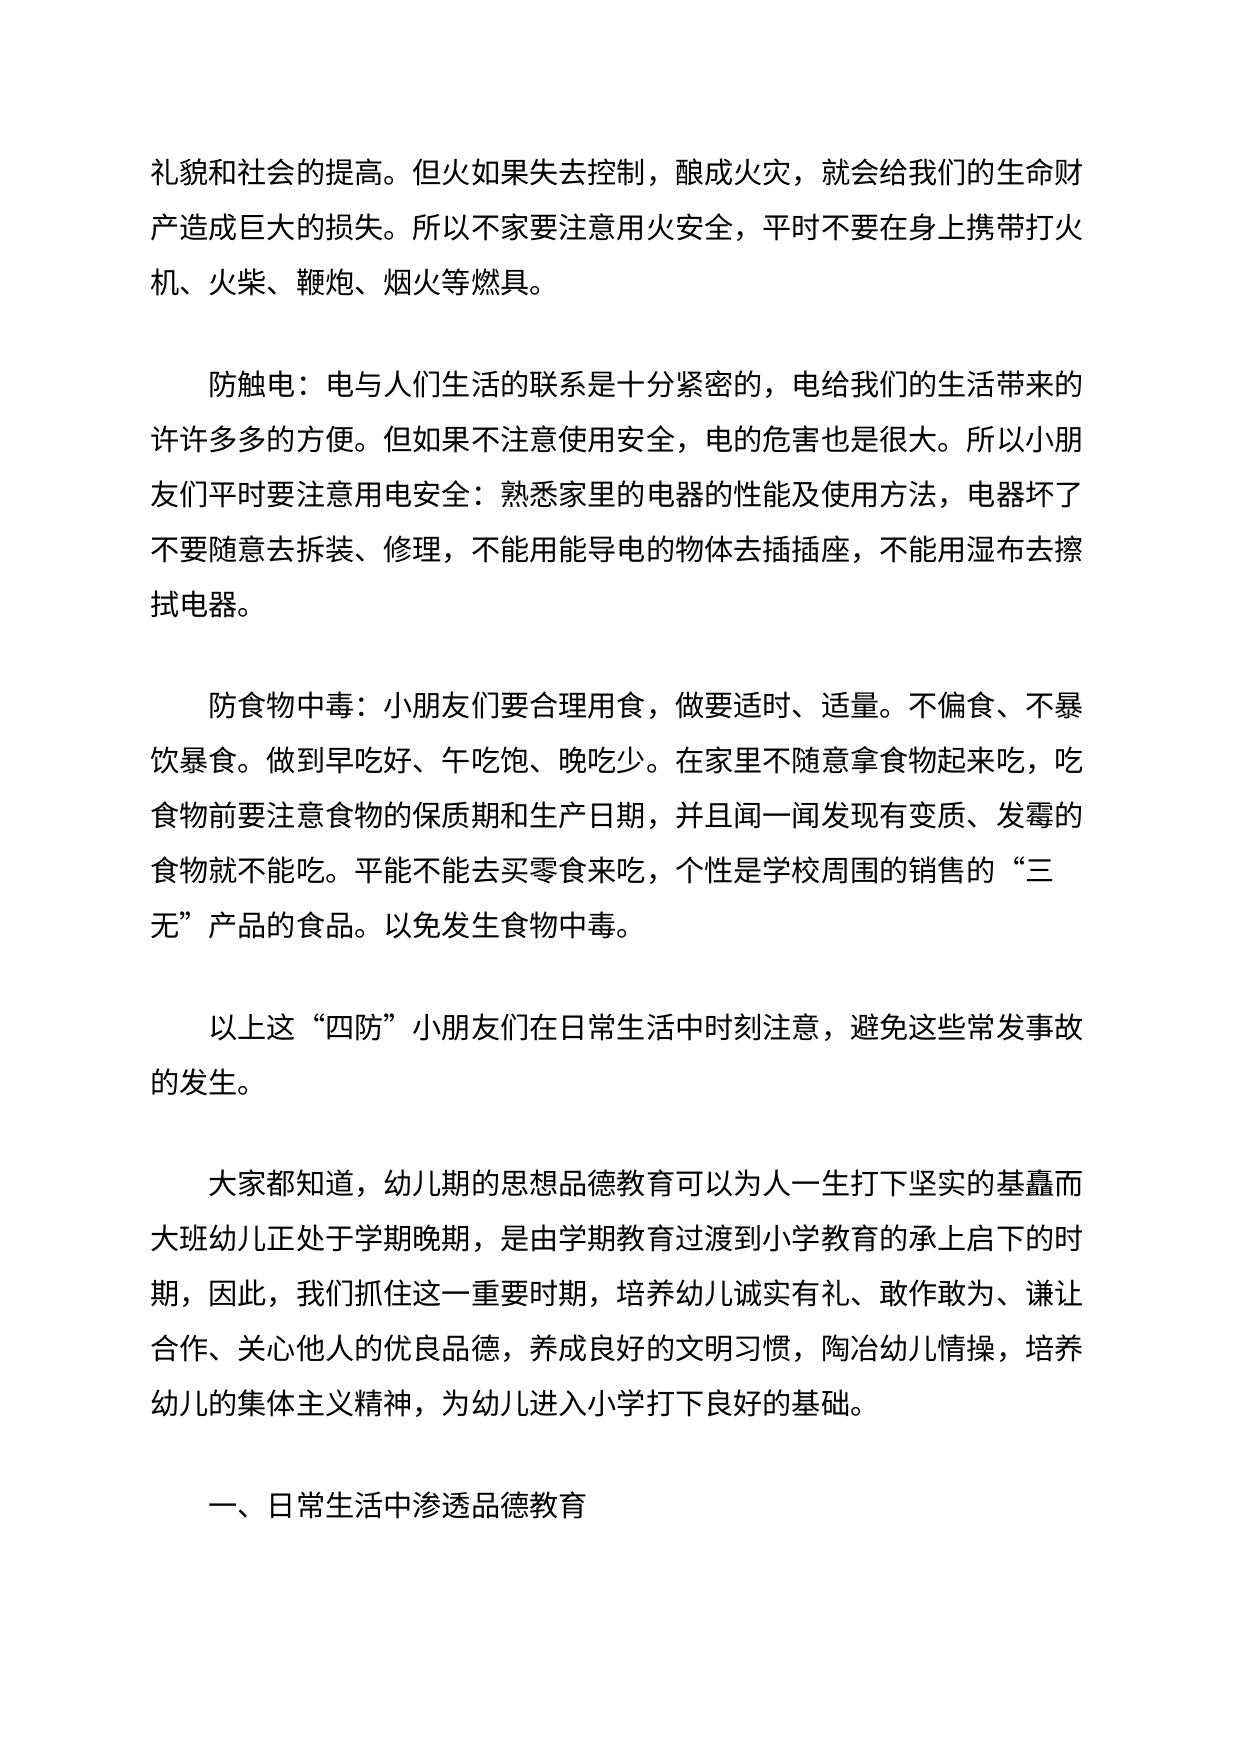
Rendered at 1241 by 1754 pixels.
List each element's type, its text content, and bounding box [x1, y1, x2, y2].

text 以上这“四防”小朋友们在日常生活中时刻注意，避免这些常发事故的发生。 [150, 1004, 1090, 1101]
text 防食物中毒：小朋友们要合理用食，做要适时、适量。不偏食、不暴饮暴食。做到早吃好、午吃饱、晚吃少。在家里不随意拿食物起来吃，吃食物前要注意食物的保质期和生产日期，并且闻一闻发现有变质、发霉的食物就不能吃。平能不能去买零食来吃，个性是学校周围的销售的“三无”产品的食品。以免发生食物中毒。 [150, 683, 1090, 945]
text 一、日常生活中渗透品德教育 [150, 1482, 1090, 1524]
text 防触电：电与人们生活的联系是十分紧密的，电给我们的生活带来的许许多多的方便。但如果不注意使用安全，电的危害也是很大。所以小朋友们平时要注意用电安全：熟悉家里的电器的性能及使用方法，电器坏了不要随意去拆装、修理，不能用能导电的物体去插插座，不能用湿布去擦拭电器。 [150, 362, 1090, 623]
text 大家都知道，幼儿期的思想品德教育可以为人一生打下坚实的基矗而大班幼儿正处于学期晚期，是由学期教育过渡到小学教育的承上启下的时期，因此，我们抓住这一重要时期，培养幼儿诚实有礼、敢作敢为、谦让合作、关心他人的优良品德，养成良好的文明习惯，陶冶幼儿情操，培养幼儿的集体主义精神，为幼儿进入小学打下良好的基础。 [150, 1161, 1090, 1423]
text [150, 150, 1090, 302]
